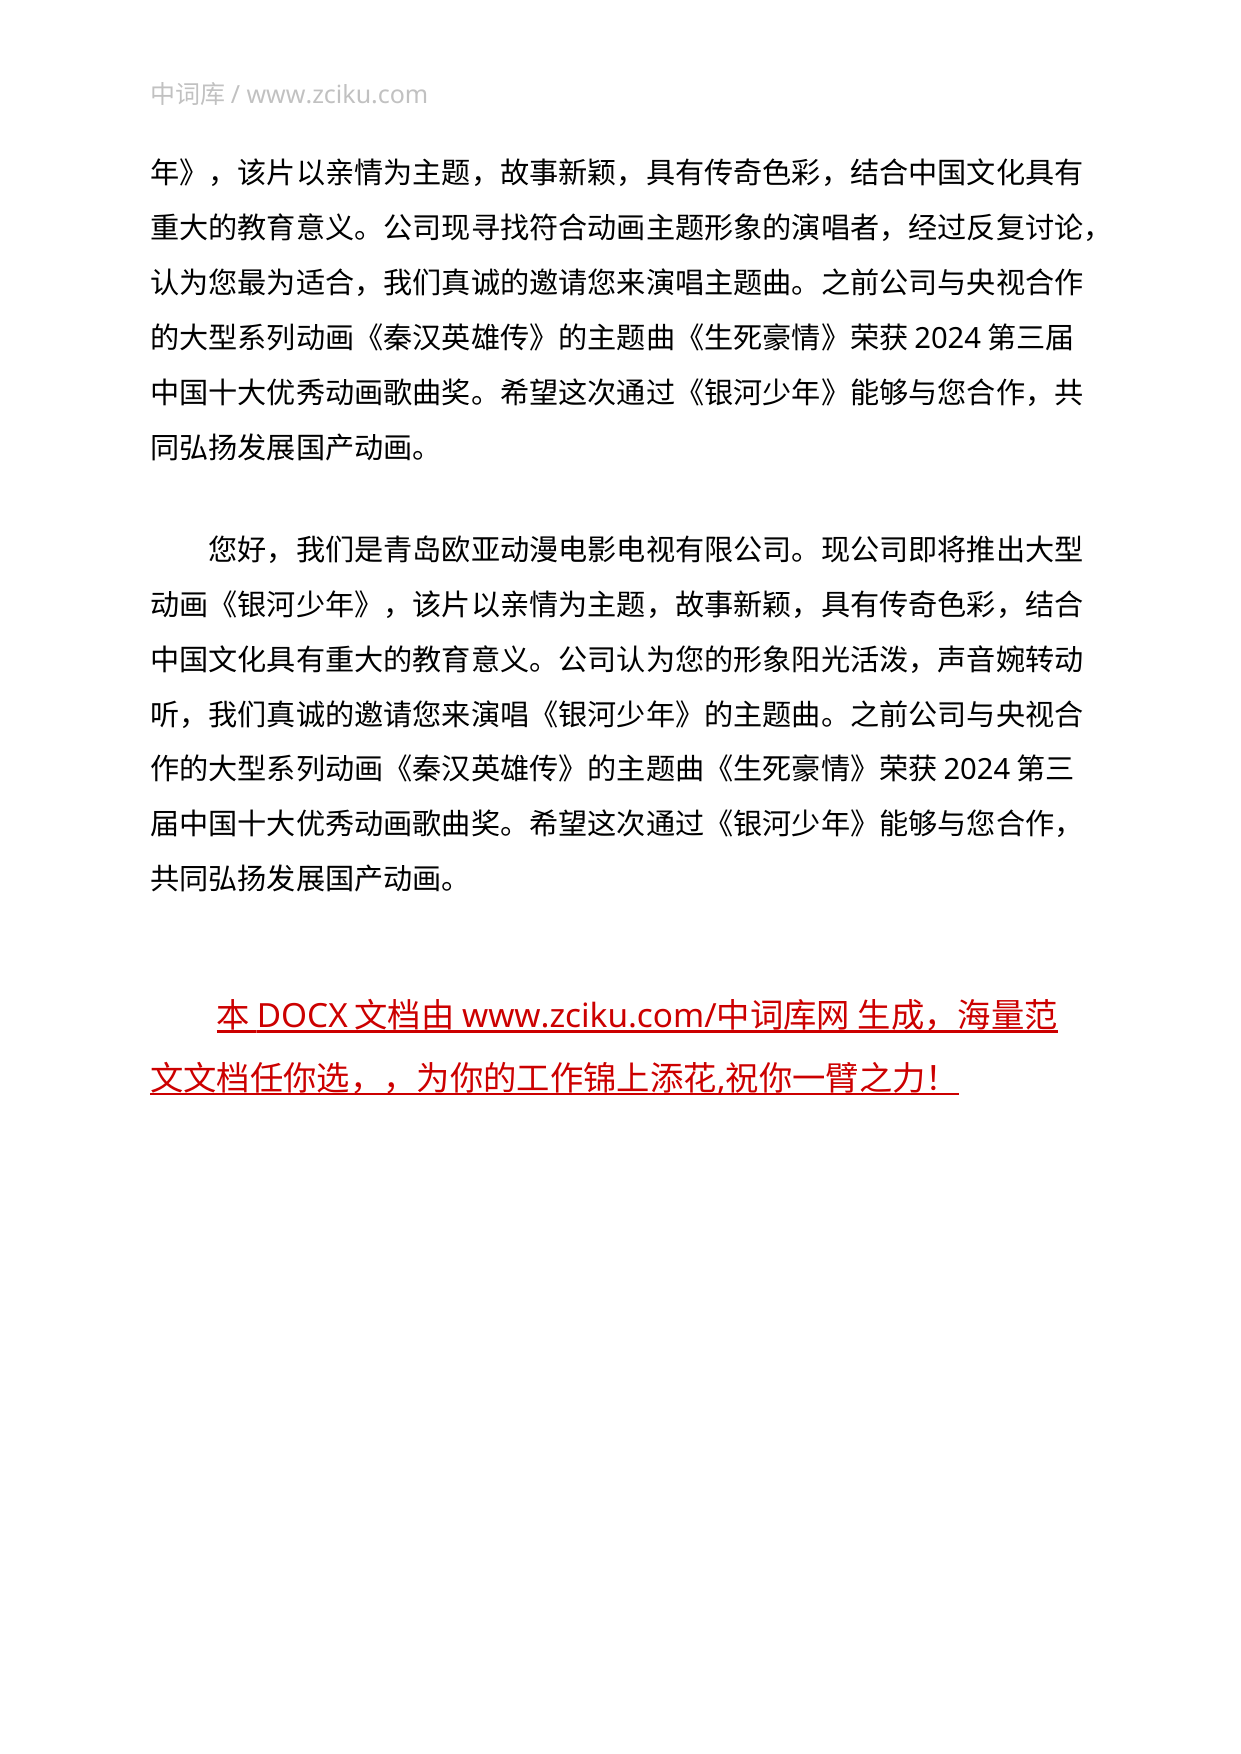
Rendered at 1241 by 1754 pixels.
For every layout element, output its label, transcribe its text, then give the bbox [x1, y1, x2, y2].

text 本DOCX文档由 www.zciku.com/中词库网 生成，海量范文文档任你选，，为你的工作锦上添花,祝你一臂之力！ [150, 989, 1090, 1100]
text 您好，我们是青岛欧亚动漫电影电视有限公司。现公司即将推出大型动画《银河少年》，该片以亲情为主题，故事新颖，具有传奇色彩，结合中国文化具有重大的教育意义。公司认为您的形象阳光活泼，声音婉转动听，我们真诚的邀请您来演唱《银河少年》的主题曲。之前公司与央视合作的大型系列动画《秦汉英雄传》的主题曲《生死豪情》荣获2024第三届中国十大优秀动画歌曲奖。希望这次通过《银河少年》能够与您合作，共同弘扬发展国产动画。 [150, 526, 1090, 898]
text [150, 150, 1090, 467]
